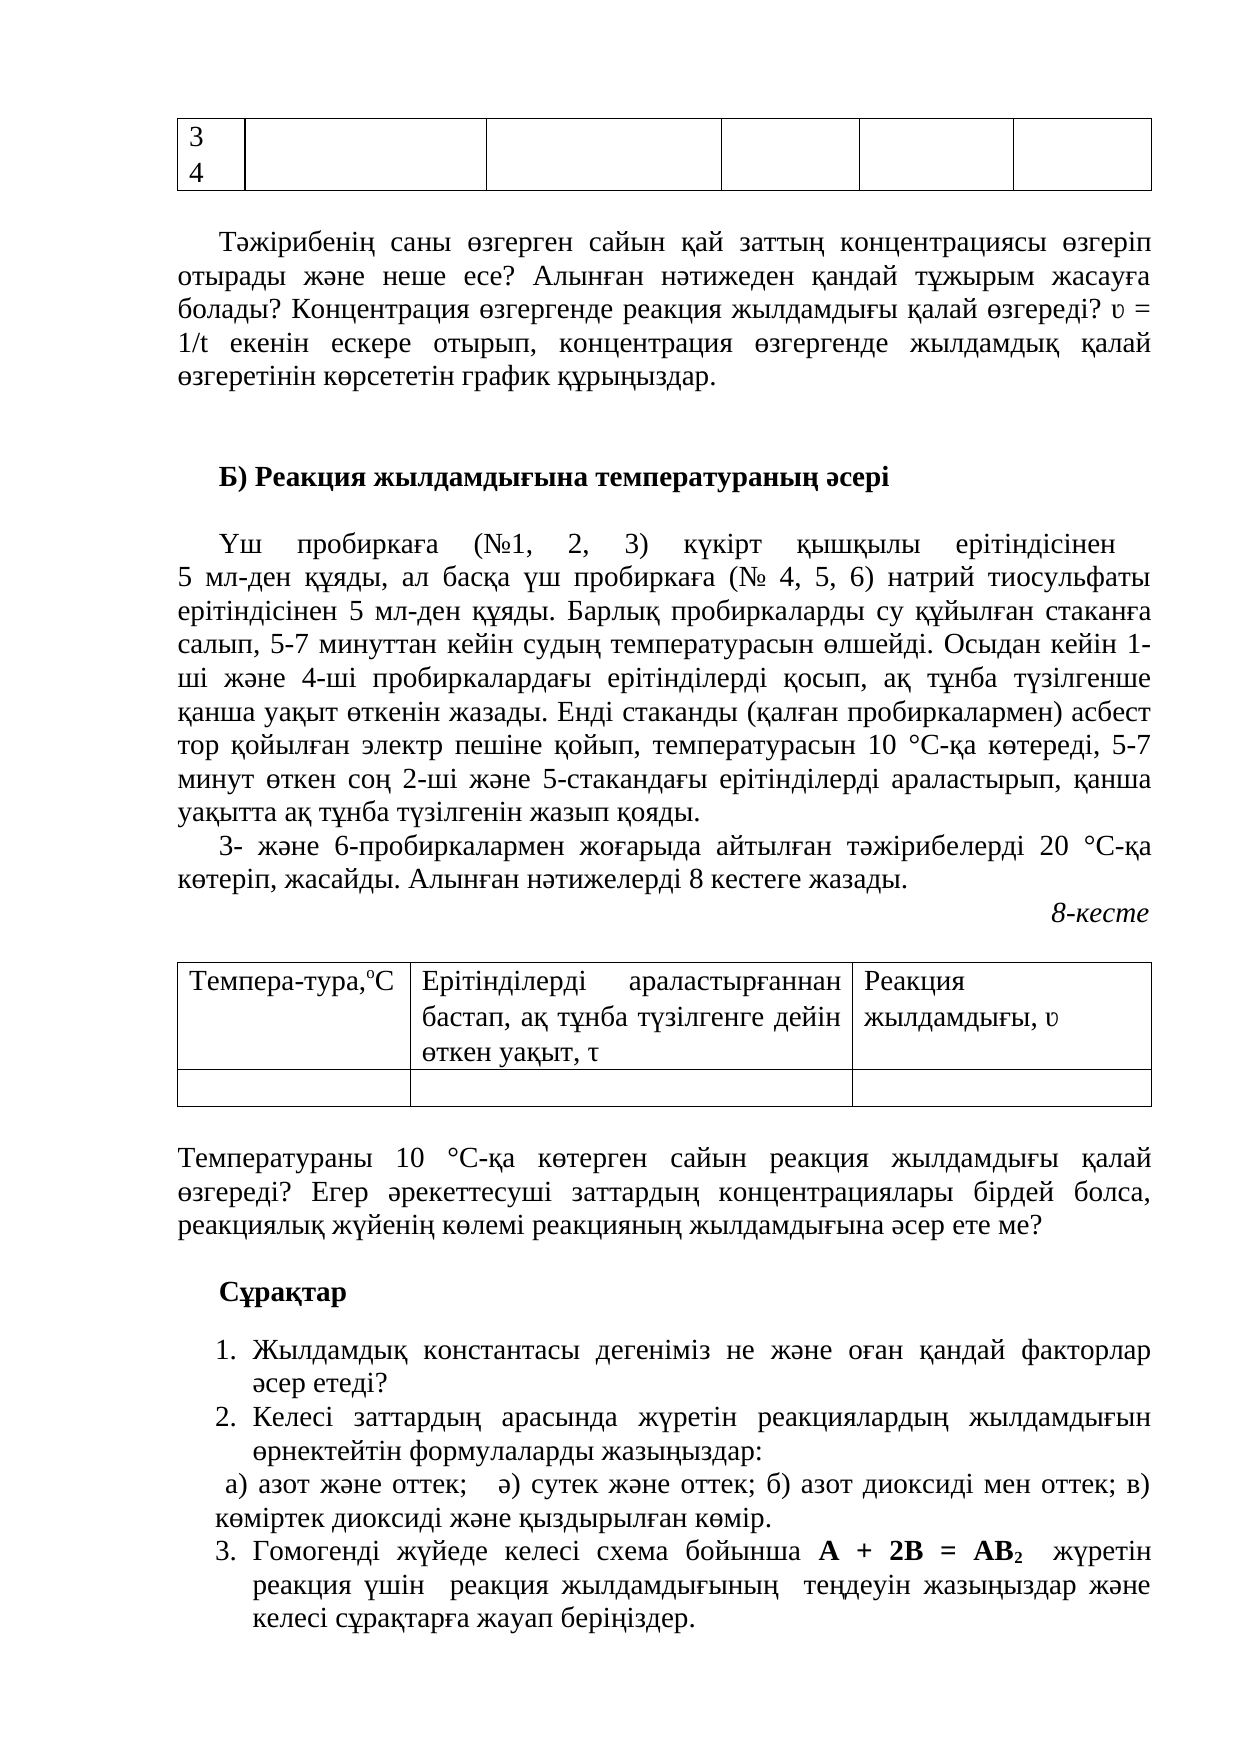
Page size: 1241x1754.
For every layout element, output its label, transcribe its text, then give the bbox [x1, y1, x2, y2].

table_header Темпера-тура,оС [178, 963, 410, 1069]
table_cell [860, 119, 1013, 189]
text 3- және 6-пробиркалармен жоғарыда айтылған тәжірибелерді 20 °С-қа көтеріп, жасайды. Алынған нәтижелерді 8 кестеге жазады. [177, 828, 1152, 895]
table_header Ерітінділерді араластырғаннан бастап, ақ тұнба түзілгенге дейін өткен уақыт, τ [411, 963, 852, 1069]
table_cell [178, 1070, 410, 1106]
table_cell 1 2 3 4 [178, 119, 244, 189]
text Б) Реакция жылдамдығына температураның әсері [177, 459, 1152, 492]
table_header Реакция жылдамдығы, ʋ [853, 963, 1151, 1069]
list Келесі заттардың арасында жүретін реакциялардың жылдамдығын өрнектейтін формулаларды жазыңыздар: [215, 1399, 1152, 1466]
table_cell [1014, 119, 1151, 189]
table_cell [487, 119, 721, 189]
text а) азот және оттек; ә) сутек және оттек; б) азот диоксиді мен оттек; в) көміртек диоксиді және қыздырылған көмір. [215, 1466, 1152, 1533]
table_cell [411, 1070, 852, 1106]
table_cell [853, 1070, 1151, 1106]
text Тәжірибенің саны өзгерген сайын қай заттың концентрациясы өзгеріп отырады және неше есе? Алынған нәтижеден қандай тұжырым жасауға болады? Концентрация өзгергенде реакция жылдамдығы қалай өзгереді? ʋ = 1/t eкенін ескере отырып, концентрация өзгергенде жылдамдық қалай өзгеретінін көрсететін график құрыңыздар. [177, 224, 1152, 392]
table_cell [722, 119, 859, 189]
text Сұрақтар [177, 1274, 1152, 1308]
table_cell [246, 119, 486, 189]
text Үш пробиркаға (№1, 2, 3) күкірт қышқылы ерітіндісінен 5 мл-ден құяды, ал басқа үш пробиркаға (№ 4, 5, 6) натрий тиосульфаты ерітіндісінен 5 мл-ден құяды. Барлық пробиркаларды су құйылған стаканға салып, 5-7 минуттан кейін судың температурасын өлшейді. Осыдан кейін 1-ші және 4-ші пробиркалардағы ерітінділерді қосып, ақ тұнба түзілгенше қанша уақыт өткенін жазады. Енді стаканды (қалған пробиркалармен) асбест тор қойылған электр пешіне қойып, температурасын 10 °С-қа көтереді, 5-7 минут өткен соң 2-ші және 5-стакандағы ерітінділерді араластырып, қанша уақытта ақ тұнба түзілгенін жазып қояды. [177, 526, 1152, 828]
text 8-кесте [177, 895, 1152, 928]
text Температураны 10 °C-қа көтерген сайын реакция жылдамдығы қалай өзгереді? Егер әрекеттесуші заттардың концентрациялары бірдей болса, реакциялық жүйенің көлемі реакцияның жылдамдығына әсер ете ме? [177, 1140, 1152, 1241]
list Гомогенді жүйеде келесі схема бойынша А + 2В = АВ2 жүретін реакция үшін реакция жылдамдығының теңдеуін жазыңыздар және келесі сұрақтарға жауап беріңіздер. [215, 1533, 1152, 1634]
list Жылдамдық константасы дегеніміз не және оған қандай факторлар әсер етеді? [215, 1332, 1152, 1399]
